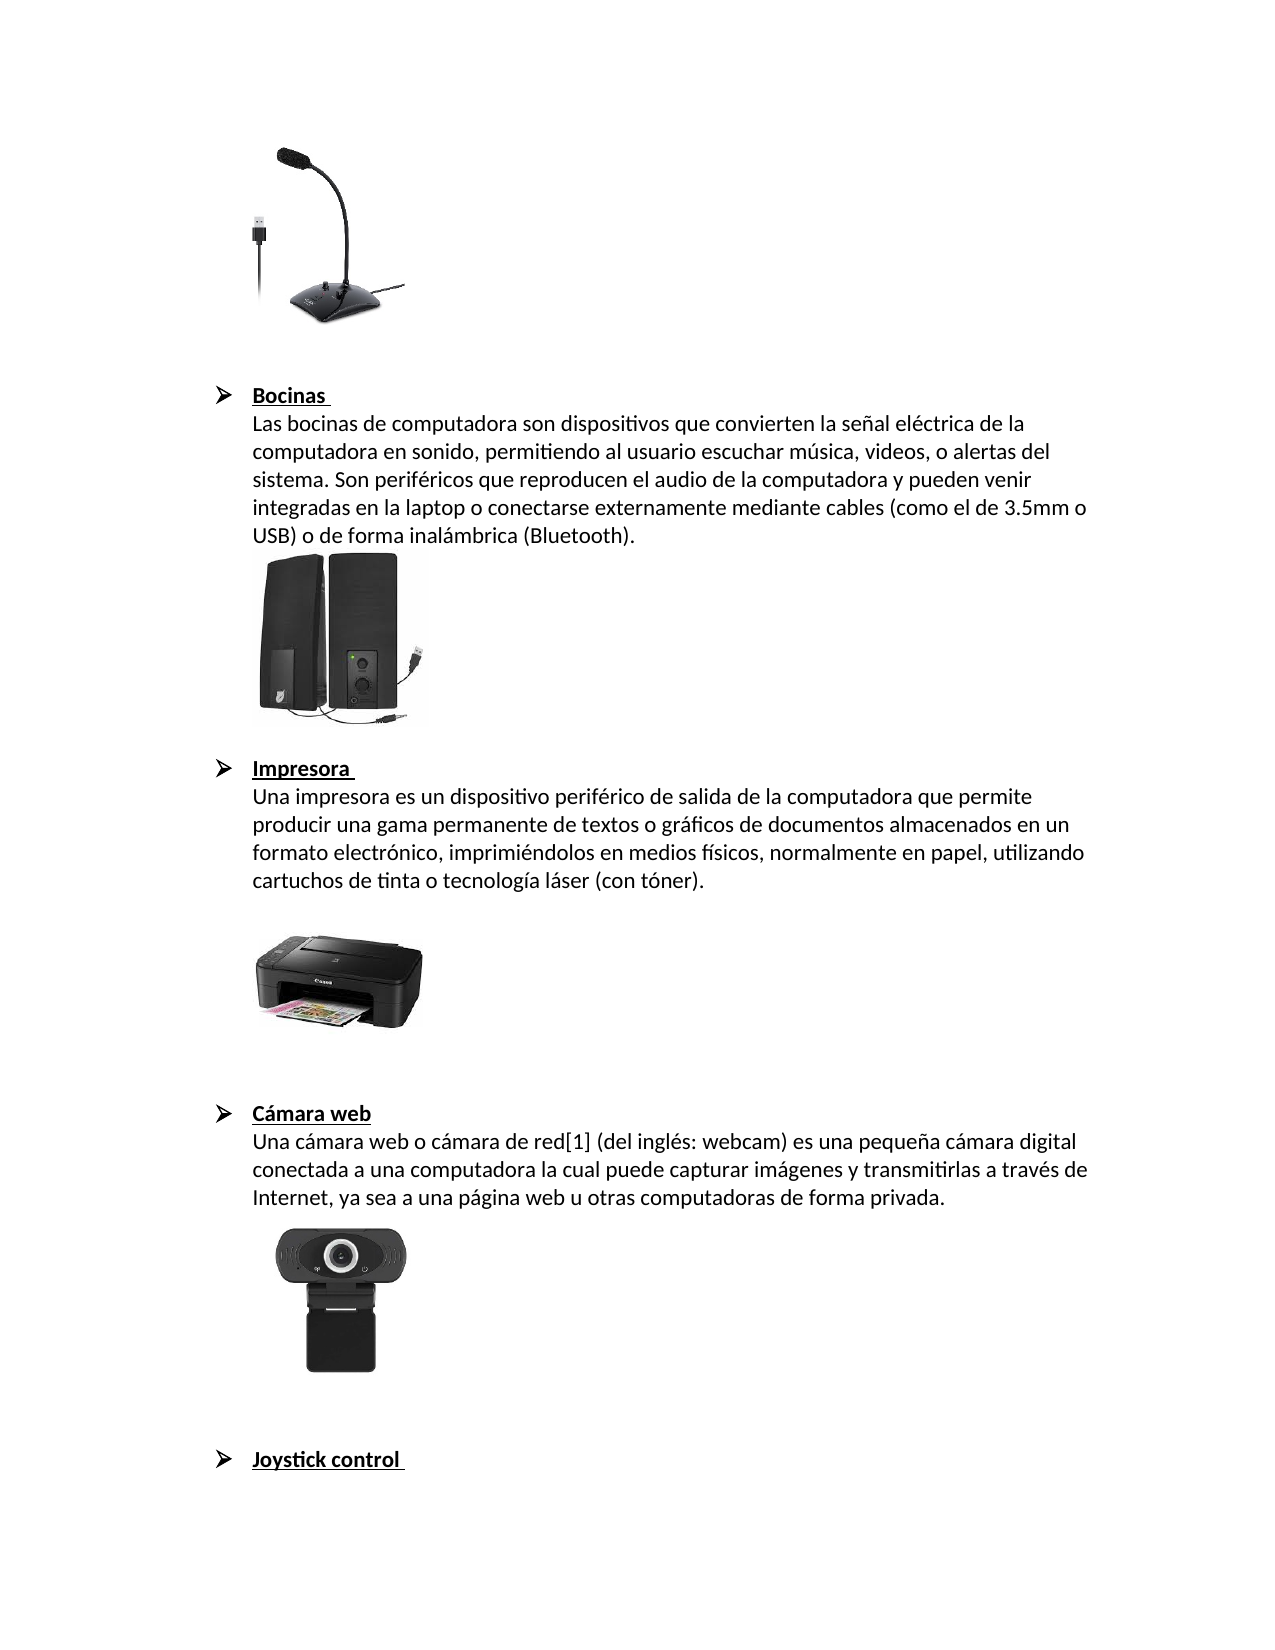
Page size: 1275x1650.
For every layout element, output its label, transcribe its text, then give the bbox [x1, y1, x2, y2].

list Joystick control [215, 1445, 1098, 1473]
text Las bocinas de computadora son dispositivos que convierten la señal eléctrica de la computadora en sonido, permitiendo al usuario escuchar música, videos, o alertas del sistema. Son periféricos que reproducen el audio de la computadora y pueden venir integradas en la laptop o conectarse externamente mediante cables (como el de 3.5mm o USB) o de forma inalámbrica (Bluetooth). [252, 409, 1098, 549]
list Bocinas [215, 381, 1098, 409]
picture [252, 548, 430, 727]
picture [252, 1211, 430, 1389]
text Una cámara web o cámara de red[1]​ (del inglés: webcam) es una pequeña cámara digital conectada a una computadora la cual puede capturar imágenes y transmitirlas a través de Internet, ya sea a una página web u otras computadoras de forma privada. [252, 1127, 1098, 1212]
text Una impresora es un dispositivo periférico de salida de la computadora que permite producir una gama permanente de textos o gráficos de documentos almacenados en un formato electrónico, imprimiéndolos en medios físicos, normalmente en papel, utilizando cartuchos de tinta o tecnología láser (con tóner). [252, 782, 1098, 894]
list Impresora [215, 754, 1098, 782]
picture [252, 147, 405, 325]
picture [252, 894, 430, 1072]
list Cámara web [215, 1099, 1098, 1127]
